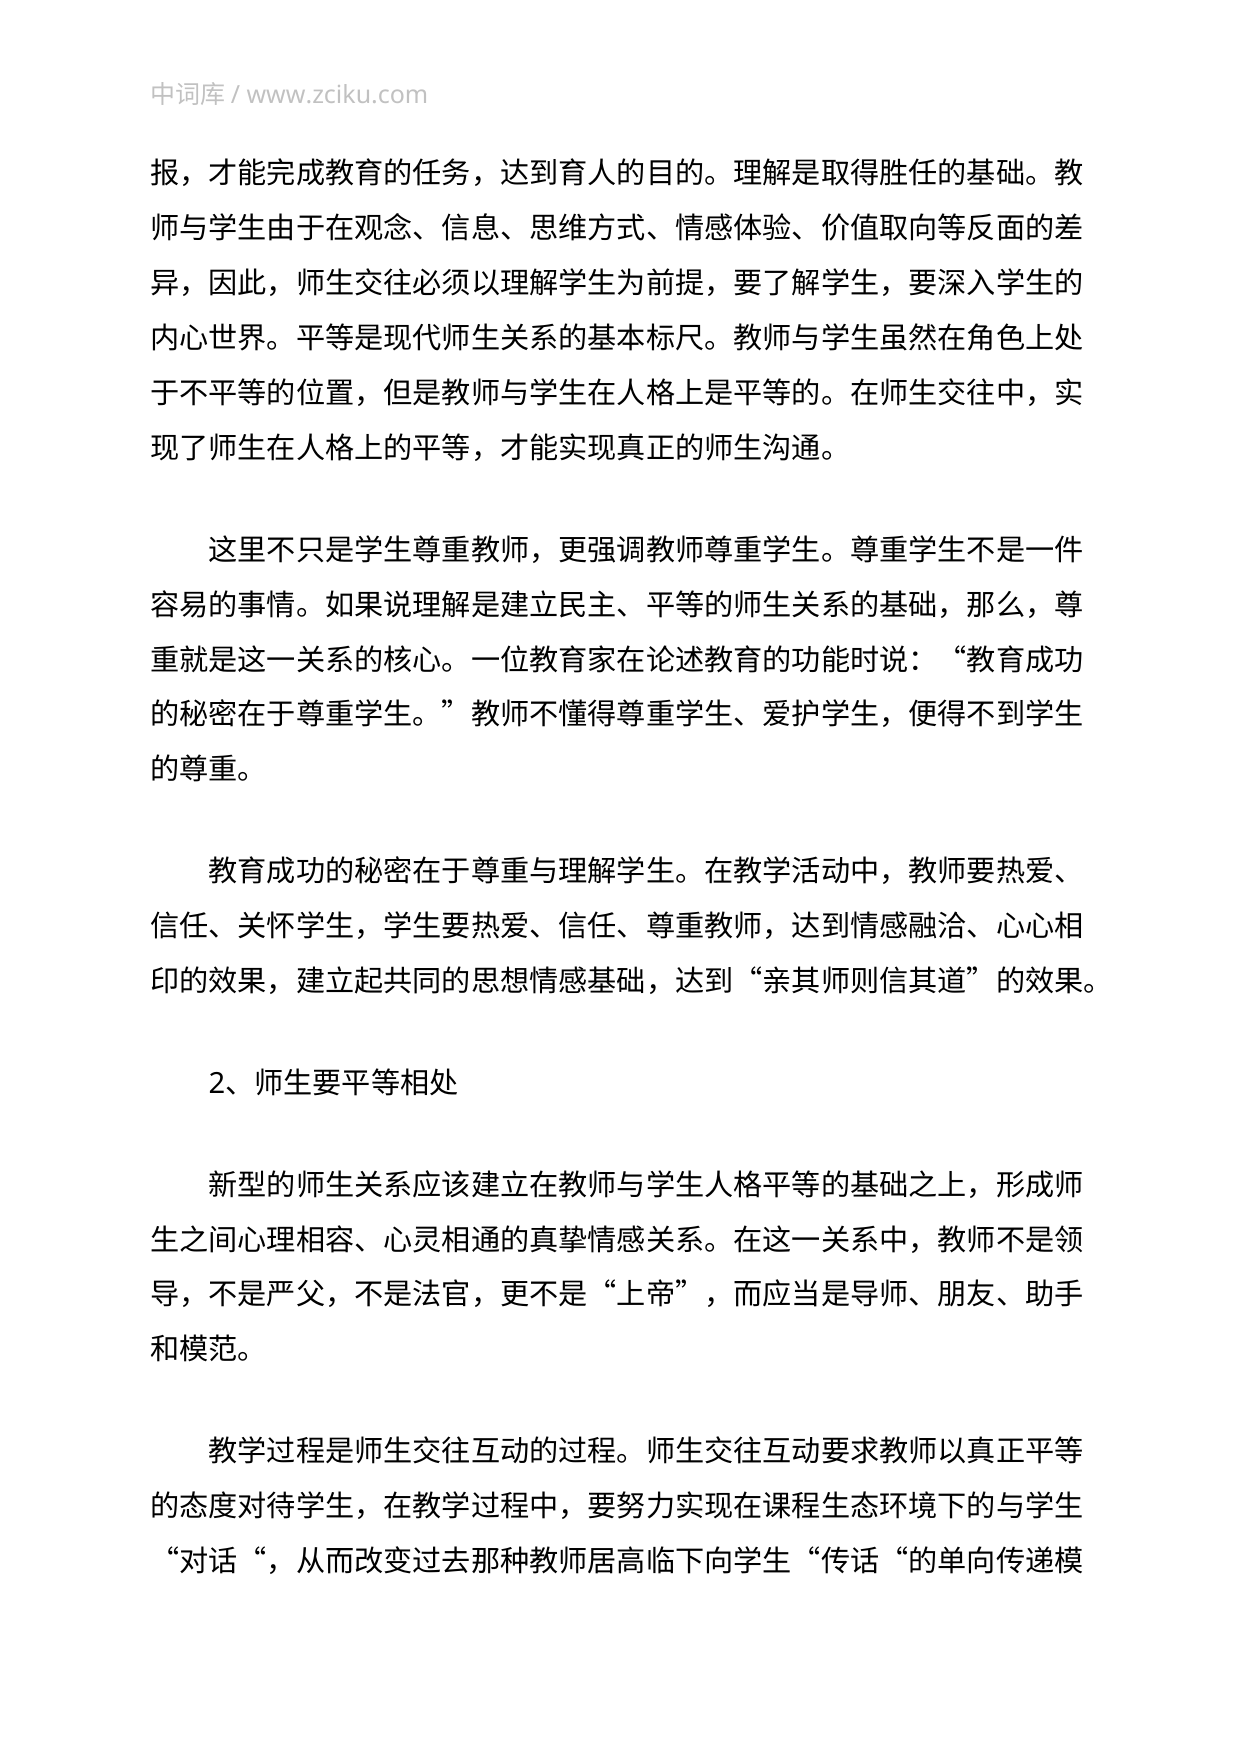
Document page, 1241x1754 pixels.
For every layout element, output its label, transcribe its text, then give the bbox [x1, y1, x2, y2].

text 2、师生要平等相处 [150, 1059, 1090, 1102]
text 这里不只是学生尊重教师，更强调教师尊重学生。尊重学生不是一件容易的事情。如果说理解是建立民主、平等的师生关系的基础，那么，尊重就是这一关系的核心。一位教育家在论述教育的功能时说：“教育成功的秘密在于尊重学生。”教师不懂得尊重学生、爱护学生，便得不到学生的尊重。 [150, 526, 1090, 788]
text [150, 1428, 1090, 1580]
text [150, 150, 1090, 467]
text 新型的师生关系应该建立在教师与学生人格平等的基础之上，形成师生之间心理相容、心灵相通的真挚情感关系。在这一关系中，教师不是领导，不是严父，不是法官，更不是“上帝”，而应当是导师、朋友、助手和模范。 [150, 1161, 1090, 1368]
text 教育成功的秘密在于尊重与理解学生。在教学活动中，教师要热爱、信任、关怀学生，学生要热爱、信任、尊重教师，达到情感融洽、心心相印的效果，建立起共同的思想情感基础，达到“亲其师则信其道”的效果。 [150, 848, 1090, 1000]
